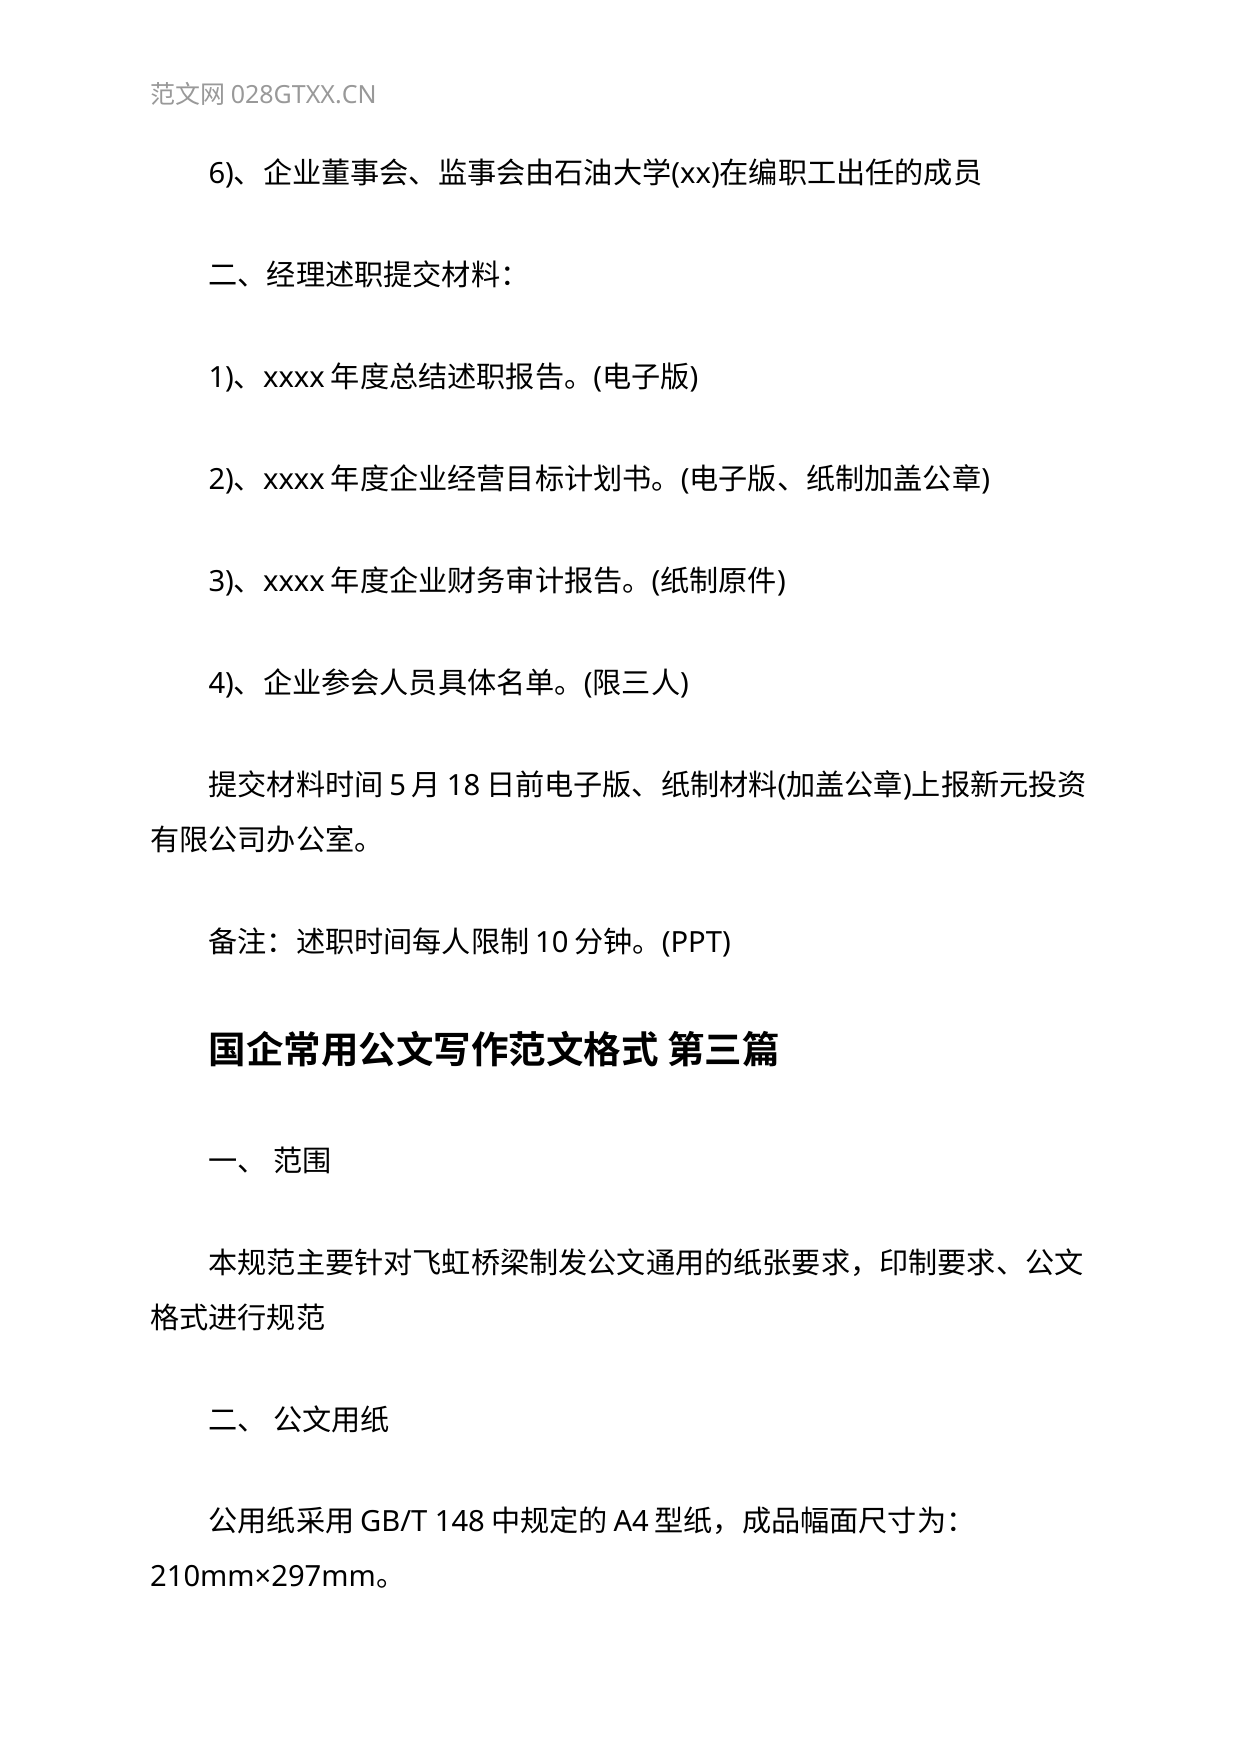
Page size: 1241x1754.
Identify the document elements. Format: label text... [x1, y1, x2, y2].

text 二、经理述职提交材料： [150, 252, 1090, 294]
text 备注：述职时间每人限制10分钟。(PPT) [150, 918, 1090, 961]
text 公用纸采用GB/T 148中规定的A4型纸，成品幅面尺寸为：210mm×297mm。 [150, 1498, 1090, 1595]
text 4)、企业参会人员具体名单。(限三人) [150, 660, 1090, 702]
text 3)、xxxx年度企业财务审计报告。(纸制原件) [150, 558, 1090, 600]
text 2)、xxxx年度企业经营目标计划书。(电子版、纸制加盖公章) [150, 456, 1090, 498]
text 6)、企业董事会、监事会由石油大学(xx)在编职工出任的成员 [150, 150, 1090, 192]
text 一、 范围 [150, 1138, 1090, 1180]
text 二、 公文用纸 [150, 1396, 1090, 1438]
text 本规范主要针对飞虹桥梁制发公文通用的纸张要求，印制要求、公文格式进行规范 [150, 1239, 1090, 1337]
text 1)、xxxx年度总结述职报告。(电子版) [150, 354, 1090, 396]
text 国企常用公文写作范文格式 第三篇 [150, 1020, 1090, 1075]
text 提交材料时间5月18日前电子版、纸制材料(加盖公章)上报新元投资有限公司办公室。 [150, 762, 1090, 859]
